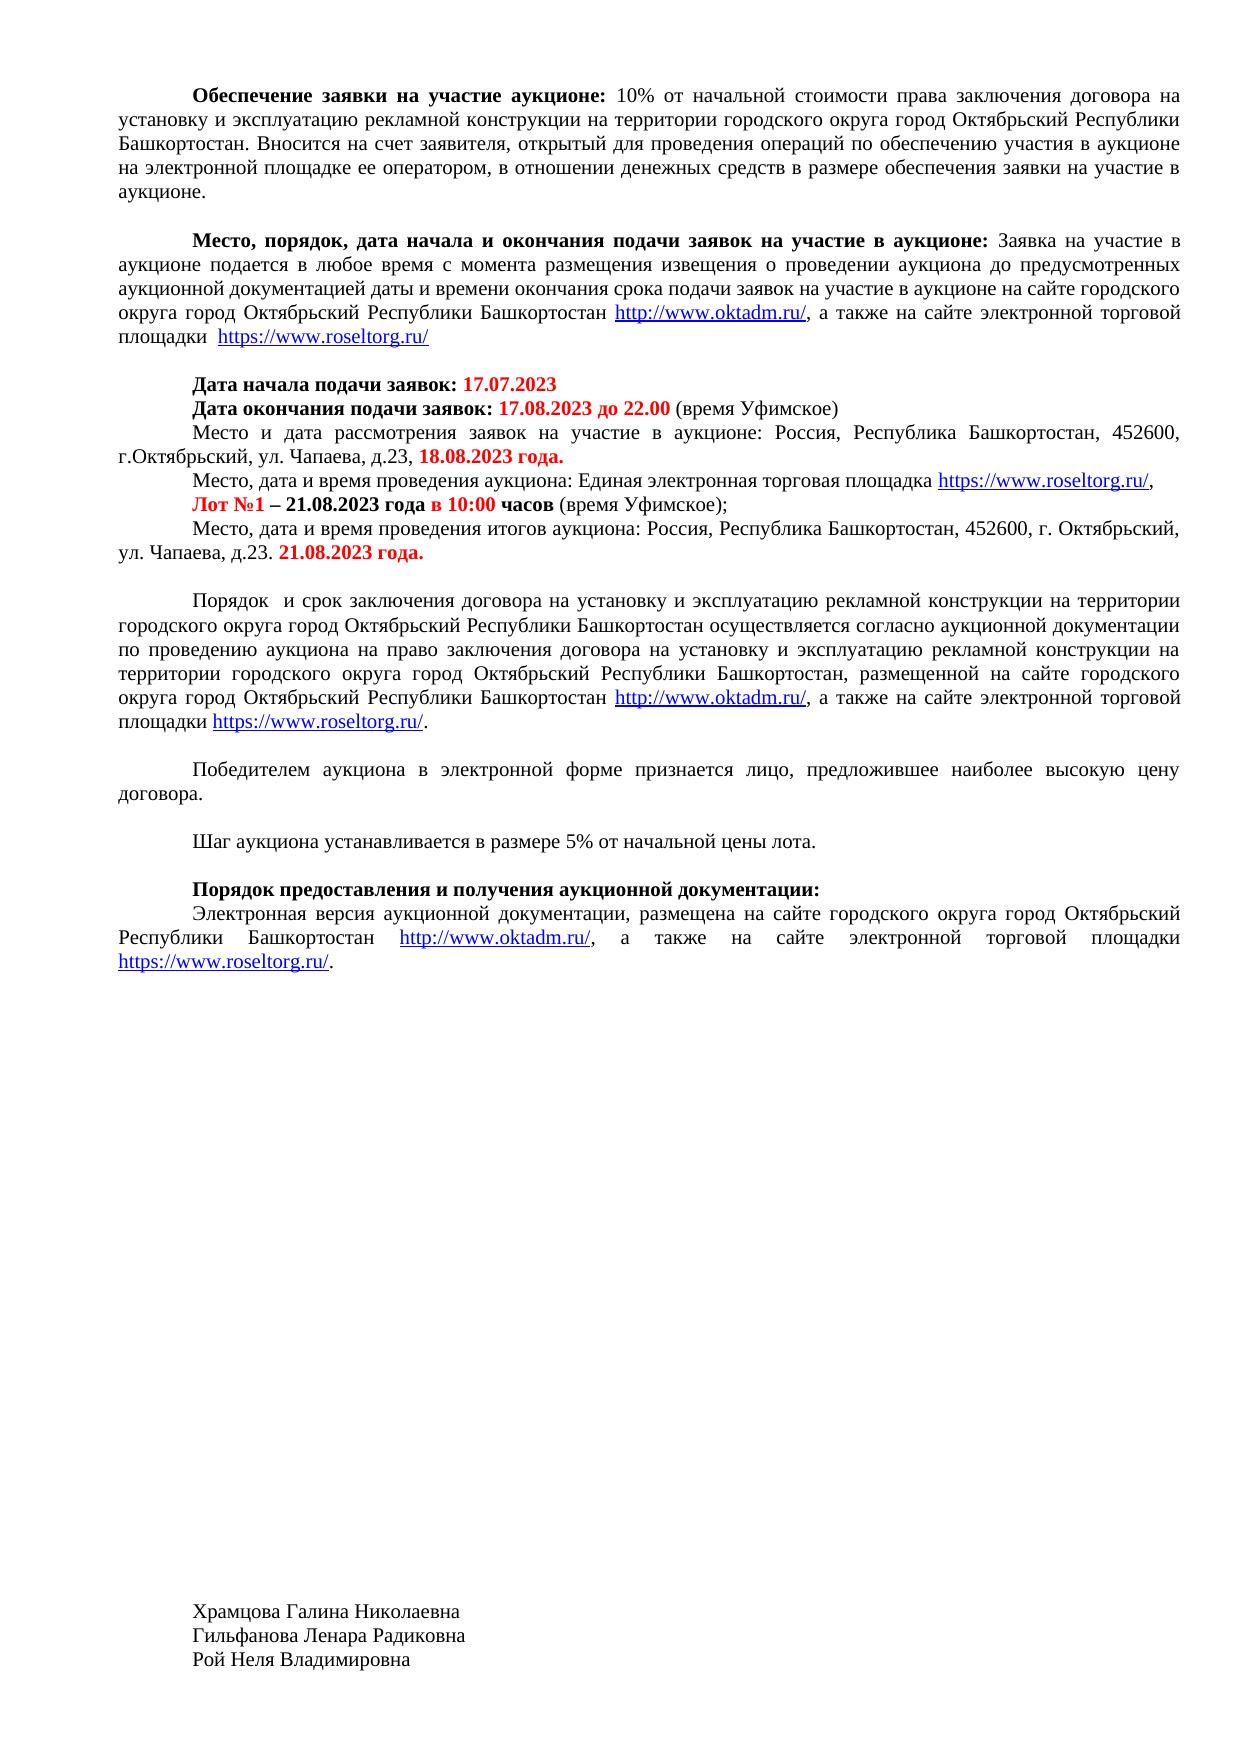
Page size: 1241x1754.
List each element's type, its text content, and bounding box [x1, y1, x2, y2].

text Место, дата и время проведения итогов аукциона: Россия, Республика Башкортостан, 452600, г. Октябрьский, ул. Чапаева, д.23. 21.08.2023 года. [118, 516, 1181, 564]
text Электронная версия аукционной документации, размещена на сайте городского округа город Октябрьский Республики Башкортостан http://www.oktadm.ru/, а также на сайте электронной торговой площадки https://www.roseltorg.ru/. [118, 901, 1181, 973]
text Храмцова Галина Николаевна [118, 1599, 1181, 1623]
text Место, дата и время проведения аукциона: Единая электронная торговая площадка https://www.roseltorg.ru/, [118, 468, 1181, 492]
text Победителем аукциона в электронной форме признается лицо, предложившее наиболее высокую цену договора. [118, 757, 1181, 805]
text Место и дата рассмотрения заявок на участие в аукционе: Россия, Республика Башкортостан, 452600, г.Октябрьский, ул. Чапаева, д.23, 18.08.2023 года. [118, 420, 1181, 468]
text Порядок предоставления и получения аукционной документации: [118, 877, 1181, 901]
text Рой Неля Владимировна [118, 1647, 1181, 1671]
text Дата окончания подачи заявок: 17.08.2023 до 22.00 (время Уфимское) [118, 396, 1181, 420]
text Обеспечение заявки на участие аукционе: 10% от начальной стоимости права заключения договора на установку и эксплуатацию рекламной конструкции на территории городского округа город Октябрьский Республики Башкортостан. Вносится на счет заявителя, открытый для проведения операций по обеспечению участия в аукционе на электронной площадке ее оператором, в отношении денежных средств в размере обеспечения заявки на участие в аукционе. [118, 83, 1181, 203]
text Порядок и срок заключения договора на установку и эксплуатацию рекламной конструкции на территории городского округа город Октябрьский Республики Башкортостан осуществляется согласно аукционной документации по проведению аукциона на право заключения договора на установку и эксплуатацию рекламной конструкции на территории городского округа город Октябрьский Республики Башкортостан, размещенной на сайте городского округа город Октябрьский Республики Башкортостан http://www.oktadm.ru/, а также на сайте электронной торговой площадки https://www.roseltorg.ru/. [118, 588, 1181, 733]
text Дата начала подачи заявок: 17.07.2023 [118, 372, 1181, 396]
text Шаг аукциона устанавливается в размере 5% от начальной цены лота. [118, 829, 1181, 853]
text Лот №1 – 21.08.2023 года в 10:00 часов (время Уфимское); [118, 492, 1181, 516]
text Место, порядок, дата начала и окончания подачи заявок на участие в аукционе: Заявка на участие в аукционе подается в любое время с момента размещения извещения о проведении аукциона до предусмотренных аукционной документацией даты и времени окончания срока подачи заявок на участие в аукционе на сайте городского округа город Октябрьский Республики Башкортостан http://www.oktadm.ru/, а также на сайте электронной торговой площадки https://www.roseltorg.ru/ [118, 227, 1181, 348]
text Гильфанова Ленара Радиковна [118, 1623, 1181, 1647]
